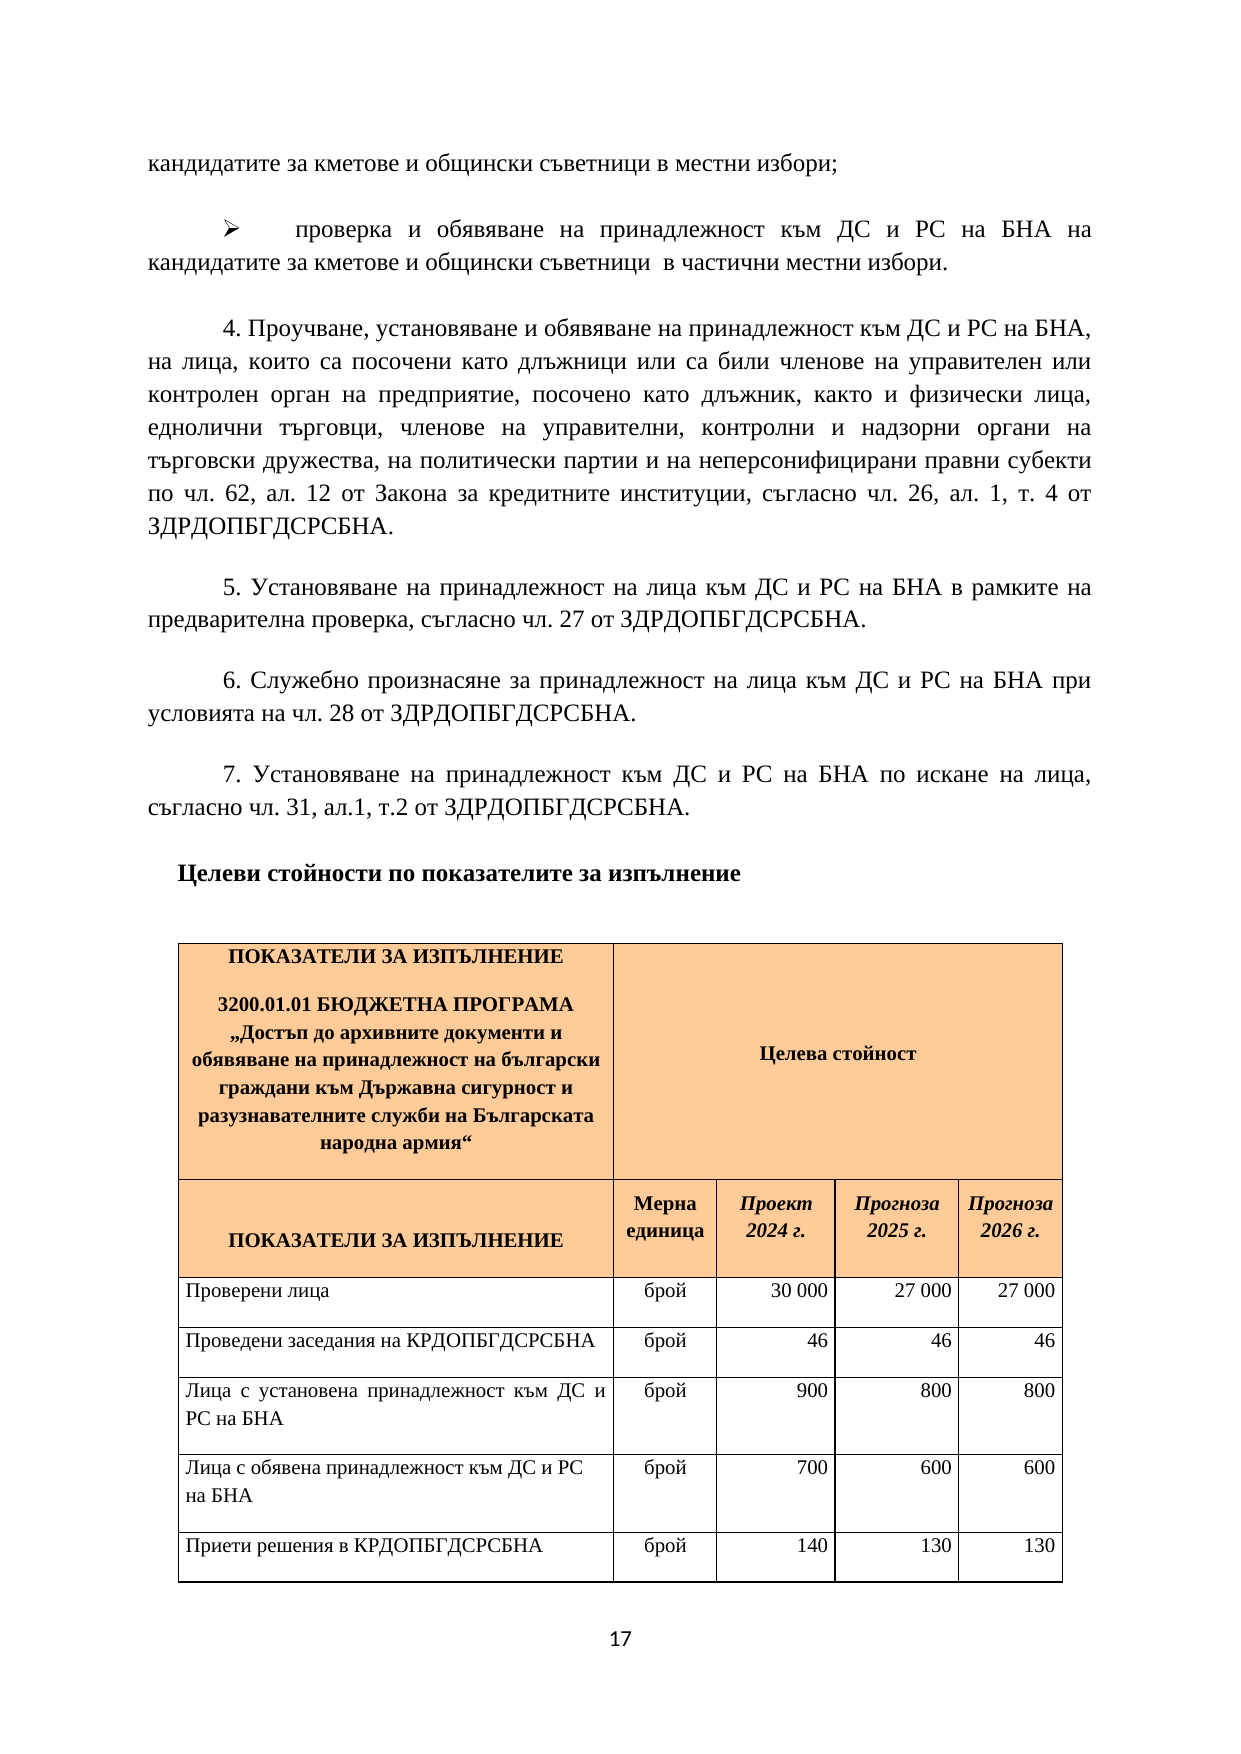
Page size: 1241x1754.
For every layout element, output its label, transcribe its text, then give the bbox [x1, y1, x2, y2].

table_cell 600 [959, 1455, 1062, 1532]
text 5. Установяване на принадлежност на лица към ДС и PC на БНА в рамките на предварителна проверка, съгласно чл. 27 от ЗДРДОПБГДСPCБНА. [148, 572, 1092, 633]
table_cell брой [614, 1378, 716, 1454]
table_cell брой [614, 1533, 716, 1581]
table_cell 46 [959, 1328, 1062, 1377]
table_cell 30 000 [717, 1278, 834, 1327]
text Целеви стойности по показателите за изпълнение [177, 858, 1092, 887]
table_cell 140 [717, 1533, 834, 1581]
table_cell 27 000 [959, 1278, 1062, 1327]
table_cell Прогноза 2026 г. [959, 1180, 1062, 1277]
table_cell Лица с обявена принадлежност към ДС и РС на БНА [179, 1455, 613, 1532]
table_cell Проверени лица [179, 1278, 613, 1327]
table_header ПОКАЗАТЕЛИ ЗА ИЗПЪЛНЕНИЕ 3200.01.01 БЮДЖЕТНА ПРОГРАМА „Достъп до архивните документи и обявяване на принадлежност на български граждани към Държавна сигурност и разузнавателните служби на Българската народна армия“ [179, 944, 613, 1179]
table_header Целева стойност [614, 944, 1062, 1179]
table_cell 700 [717, 1455, 834, 1532]
table_cell Проведени заседания на КРДОПБГДСРСБНА [179, 1328, 613, 1377]
table_cell брой [614, 1455, 716, 1532]
table_cell 46 [836, 1328, 958, 1377]
list проверка и обявяване на принадлежност към ДС и РС на БНА на кандидатите за кметове и общински съветници в частични местни избори. [148, 214, 1092, 276]
table_cell Прогноза 2025 г. [836, 1180, 958, 1277]
table_cell брой [614, 1328, 716, 1377]
text 6. Служебно произнасяне за принадлежност на лица към ДС и PC на БНА при условията на чл. 28 от ЗДРДОПБГДСPCБНА. [148, 665, 1092, 727]
table_cell Лица с установена принадлежност към ДС и РС на БНА [179, 1378, 613, 1454]
text 7. Установяване на принадлежност към ДС и PC на БНА по искане на лица, съгласно чл. 31, ал.1, т.2 от ЗДРДОПБГДСPCБНА. [148, 759, 1092, 821]
table_cell ПОКАЗАТЕЛИ ЗА ИЗПЪЛНЕНИЕ [179, 1180, 613, 1277]
table_cell 130 [836, 1533, 958, 1581]
table_cell 800 [959, 1378, 1062, 1454]
table_cell Проект 2024 г. [717, 1180, 834, 1277]
table_cell 46 [717, 1328, 834, 1377]
table_cell 800 [836, 1378, 958, 1454]
table_cell 27 000 [836, 1278, 958, 1327]
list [148, 148, 1092, 176]
table_cell Мерна единица [614, 1180, 716, 1277]
table_cell 600 [836, 1455, 958, 1532]
table_cell брой [614, 1278, 716, 1327]
table_cell Приети решения в КРДОПБГДСРСБНА [179, 1533, 613, 1581]
table_cell 130 [959, 1533, 1062, 1581]
text 4. Проучване, установяване и обявяване на принадлежност към ДС и PC на БНА, на лица, които са посочени като длъжници или са били членове на управителен или контролен орган на предприятие, посочено като длъжник, както и физически лица, еднолични търговци, членове на управителни, контролни и надзорни органи на търговски дружества, на политически партии и на неперсонифицирани правни субекти по чл. 62, ал. 12 от Закона за кредитните институции, съгласно чл. 26, ал. 1, т. 4 от ЗДРДОПБГДСPCБНА. [148, 313, 1092, 540]
table_cell 900 [717, 1378, 834, 1454]
